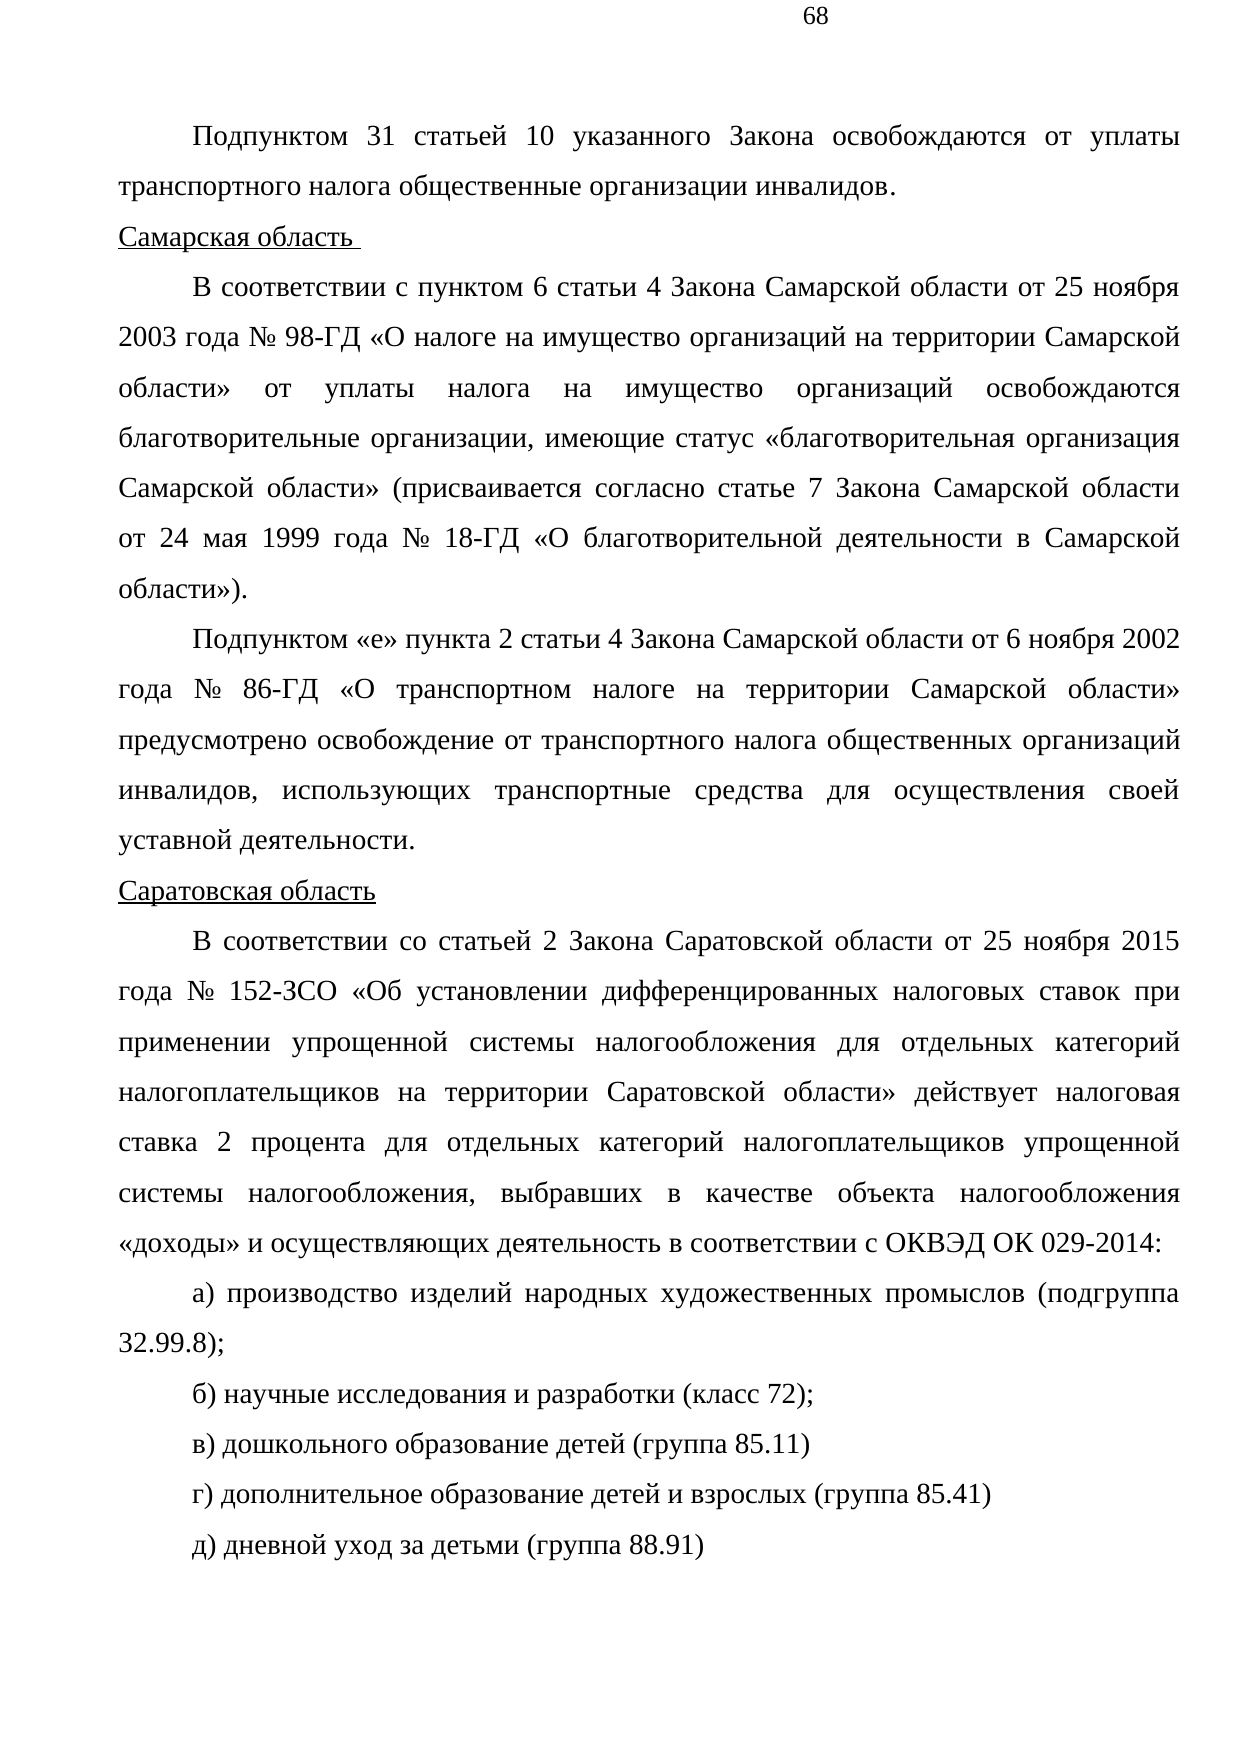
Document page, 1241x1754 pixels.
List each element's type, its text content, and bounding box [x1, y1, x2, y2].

list в) дошкольного образование детей (группа 85.11) [118, 1426, 1181, 1460]
text Самарская область [118, 219, 1181, 252]
list г) дополнительное образование детей и взрослых (группа 85.41) [118, 1477, 1181, 1510]
list Саратовская область [118, 873, 1181, 906]
list б) научные исследования и разработки (класс 72); [118, 1376, 1181, 1409]
text Подпунктом 31 статьей 10 указанного Закона освобождаются от уплаты транспортного налога общественные организации инвалидов. [118, 118, 1181, 202]
list д) дневной уход за детьми (группа 88.91) [118, 1527, 1181, 1560]
text Подпунктом «е» пункта 2 статьи 4 Закона Самарской области от 6 ноября 2002 года № 86-ГД «О транспортном налоге на территории Самарской области» предусмотрено освобождение от транспортного налога общественных организаций инвалидов, использующих транспортные средства для осуществления своей уставной деятельности. [118, 621, 1181, 772]
text В соответствии с пунктом 6 статьи 4 Закона Самарской области от 25 ноября 2003 года № 98-ГД «О налоге на имущество организаций на территории Самарской области» от уплаты налога на имущество организаций освобождаются благотворительные организации, имеющие статус «благотворительная организация Самарской области» (присваивается согласно статье 7 Закона Самарской области от 24 мая 1999 года № 18-ГД «О благотворительной деятельности в Самарской области»). [118, 269, 1181, 604]
list а) производство изделий народных художественных промыслов (подгруппа 32.99.8); [118, 1275, 1181, 1359]
text Подпунктом «е» пункта 2 статьи 4 Закона Самарской области от 6 ноября 2002 года № 86-ГД «О транспортном налоге на территории Самарской области» предусмотрено освобождение от транспортного налога общественных организаций инвалидов, использующих транспортные средства для осуществления своей уставной деятельности. [118, 806, 1181, 856]
list В соответствии со статьей 2 Закона Саратовской области от 25 ноября 2015 года № 152-ЗСО «Об установлении дифференцированных налоговых ставок при применении упрощенной системы налогообложения для отдельных категорий налогоплательщиков на территории Саратовской области» действует налоговая ставка 2 процента для отдельных категорий налогоплательщиков упрощенной системы налогообложения, выбравших в качестве объекта налогообложения «доходы» и осуществляющих деятельность в соответствии с ОКВЭД ОК 029-2014: [118, 923, 1181, 1258]
